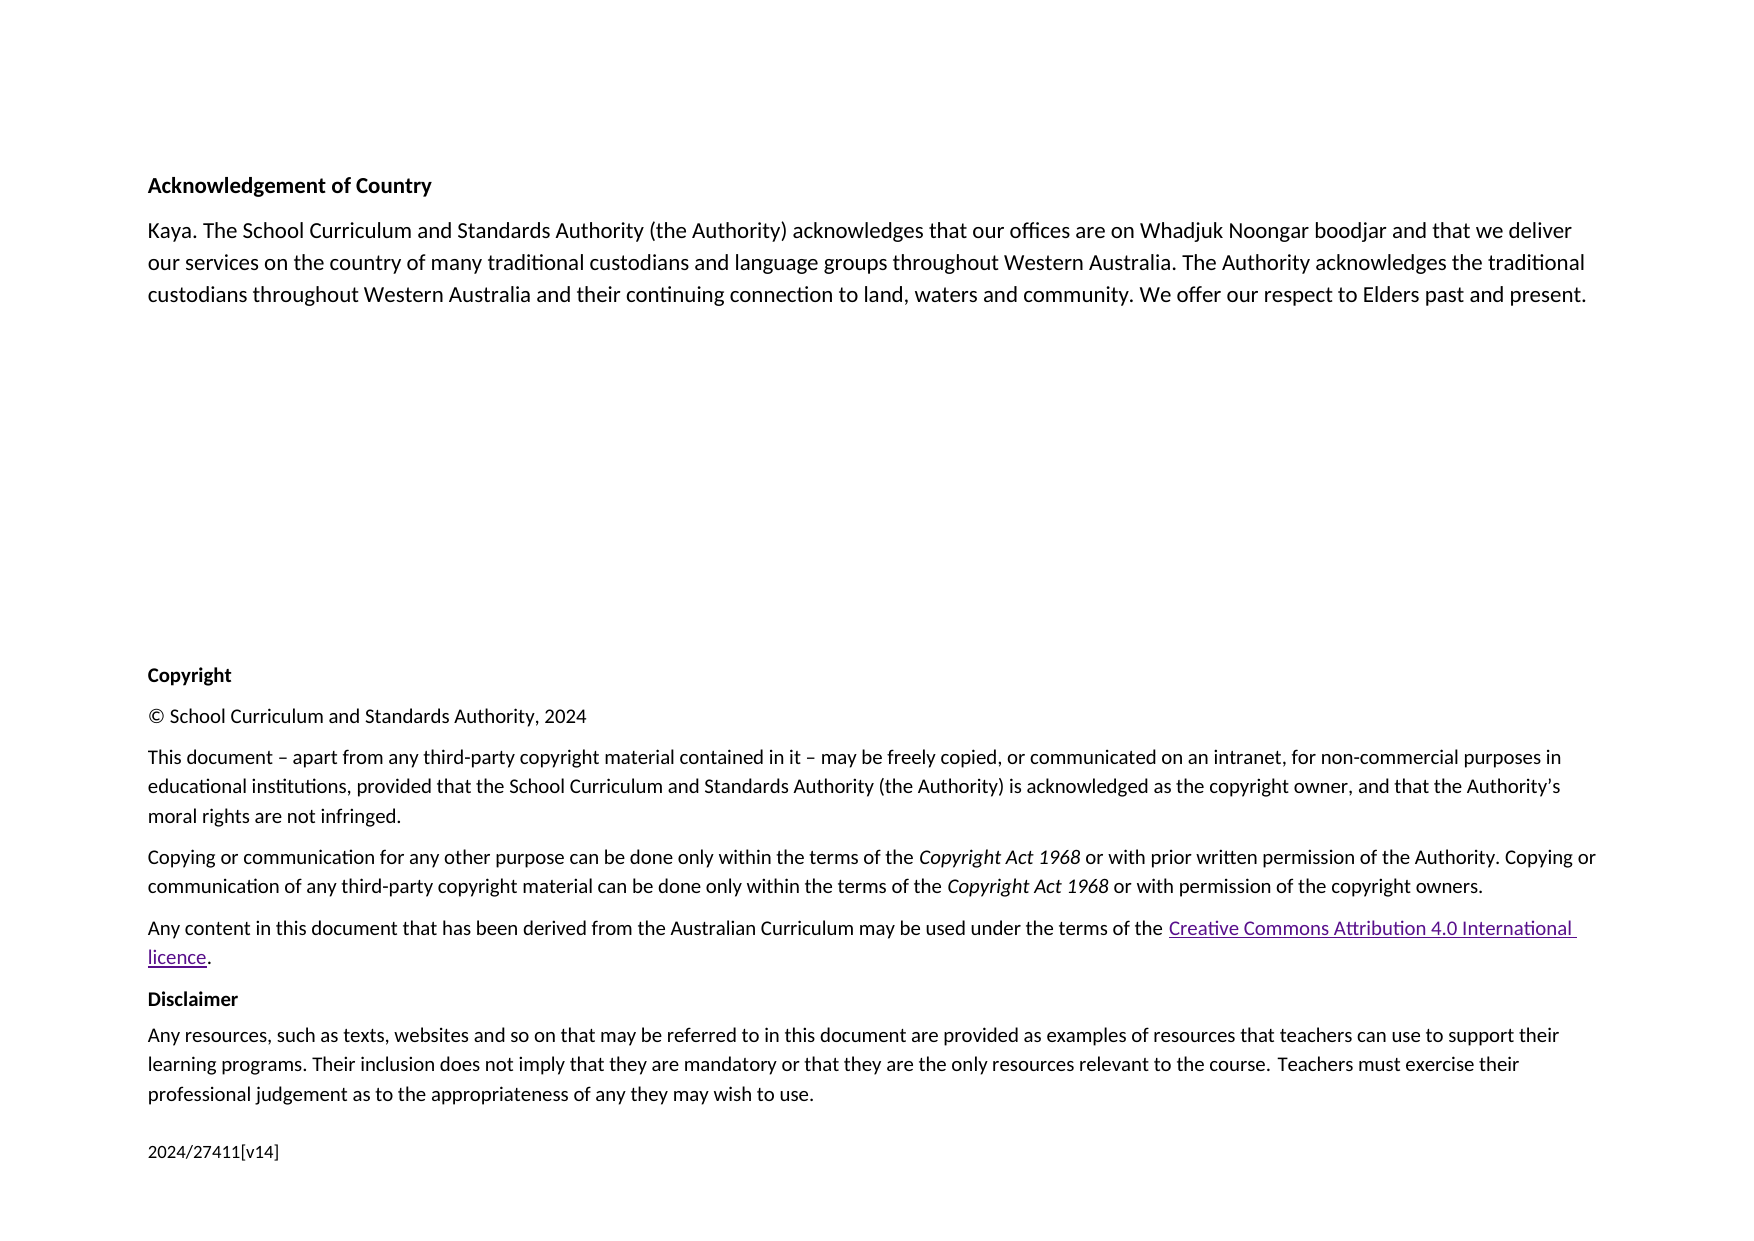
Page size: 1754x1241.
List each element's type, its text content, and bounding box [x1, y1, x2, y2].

text This document – apart from any third-party copyright material contained in it – may be freely copied, or communicated on an intranet, for non-commercial purposes in educational institutions, provided that the School Curriculum and Standards Authority (the Authority) is acknowledged as the copyright owner, and that the Authority’s moral rights are not infringed. [148, 744, 1606, 828]
text Any resources, such as texts, websites and so on that may be referred to in this document are provided as examples of resources that teachers can use to support their learning programs. Their inclusion does not imply that they are mandatory or that they are the only resources relevant to the course. Teachers must exercise their professional judgement as to the appropriateness of any they may wish to use. [148, 1022, 1606, 1106]
text Kaya. The School Curriculum and Standards Authority (the Authority) acknowledges that our offices are on Whadjuk Noongar boodjar and that we deliver our services on the country of many traditional custodians and language groups throughout Western Australia. The Authority acknowledges the traditional custodians throughout Western Australia and their continuing connection to land, waters and community. We offer our respect to Elders past and present. [148, 216, 1606, 308]
text Any content in this document that has been derived from the Australian Curriculum may be used under the terms of the Creative Commons Attribution 4.0 International licence. [148, 915, 1606, 970]
text © School Curriculum and Standards Authority, 2024 [148, 703, 1606, 728]
text Copying or communication for any other purpose can be done only within the terms of the Copyright Act 1968 or with prior written permission of the Authority. Copying or communication of any third-party copyright material can be done only within the terms of the Copyright Act 1968 or with permission of the copyright owners. [148, 844, 1606, 899]
text Disclaimer [148, 986, 1606, 1012]
text Acknowledgement of Country [148, 171, 1606, 199]
text Copyright [148, 662, 1606, 688]
